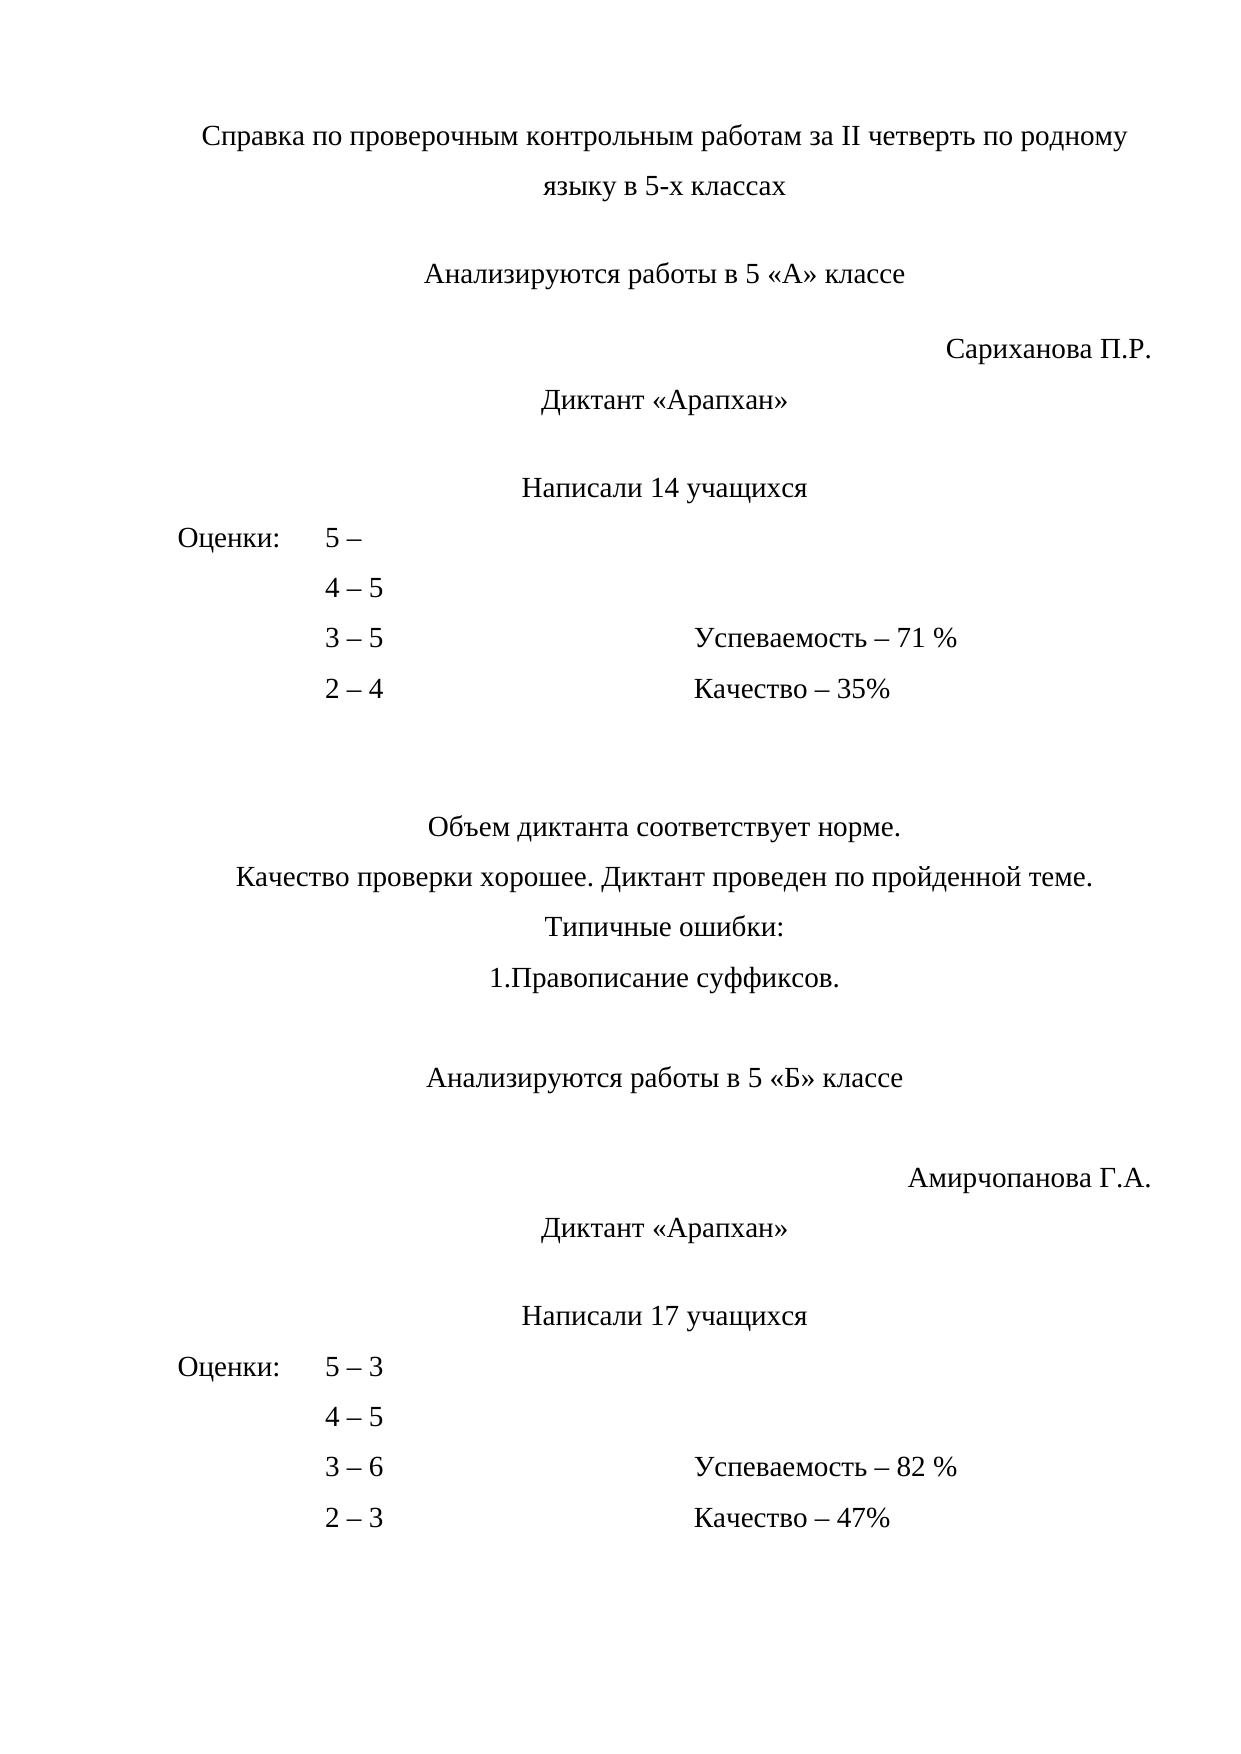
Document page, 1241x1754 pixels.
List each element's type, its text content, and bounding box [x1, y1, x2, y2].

text Написали 17 учащихся [177, 1298, 1152, 1332]
text 1.Правописание суффиксов. [177, 960, 1152, 993]
text 3 – 5 Успеваемость – 71 % [251, 621, 1152, 654]
text Объем диктанта соответствует норме. [177, 809, 1152, 842]
text 2 – 4 Качество – 35% [251, 671, 1152, 704]
text Анализируются работы в 5 «Б» классе [177, 1060, 1152, 1093]
text 2 – 3 Качество – 47% [251, 1500, 1152, 1533]
text Сариханова П.Р. [177, 332, 1152, 365]
text Анализируются работы в 5 «А» классе [177, 256, 1152, 290]
text Оценки: 5 – [177, 520, 1152, 553]
text Качество проверки хорошее. Диктант проведен по пройденной теме. [177, 859, 1152, 893]
text Типичные ошибки: [177, 909, 1152, 943]
text 4 – 5 [251, 570, 1152, 604]
text Диктант «Арапхан» [177, 382, 1152, 415]
text 4 – 5 [251, 1399, 1152, 1433]
text Диктант «Арапхан» [177, 1211, 1152, 1244]
text Оценки: 5 – 3 [177, 1349, 1152, 1382]
text Написали 14 учащихся [177, 470, 1152, 503]
text Справка по проверочным контрольным работам за II четверть по родному языку в 5-х классах [177, 118, 1152, 202]
text 3 – 6 Успеваемость – 82 % [251, 1449, 1152, 1483]
text Амирчопанова Г.А. [177, 1160, 1152, 1194]
